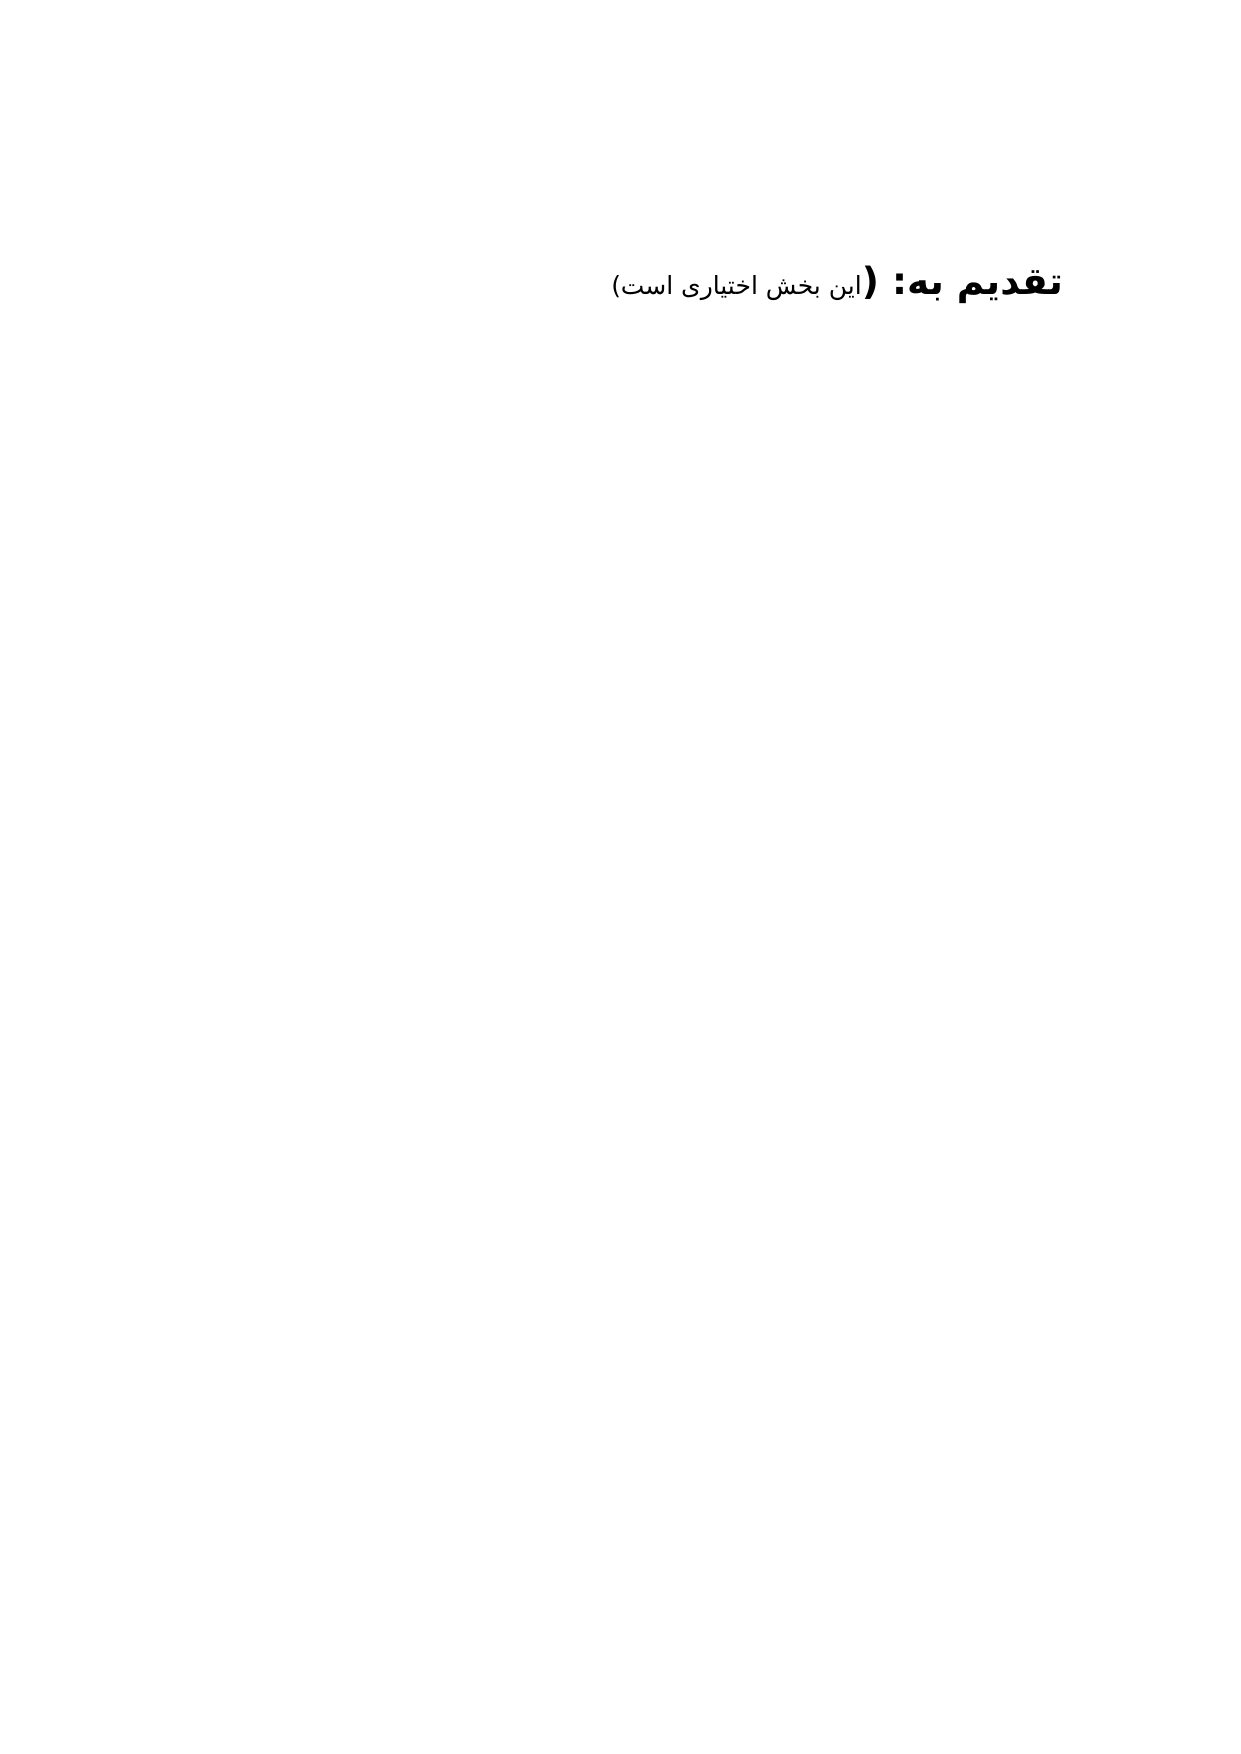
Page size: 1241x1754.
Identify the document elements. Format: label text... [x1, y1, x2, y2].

text تقديم به: (این بخش اختیاری است) [177, 259, 1063, 303]
